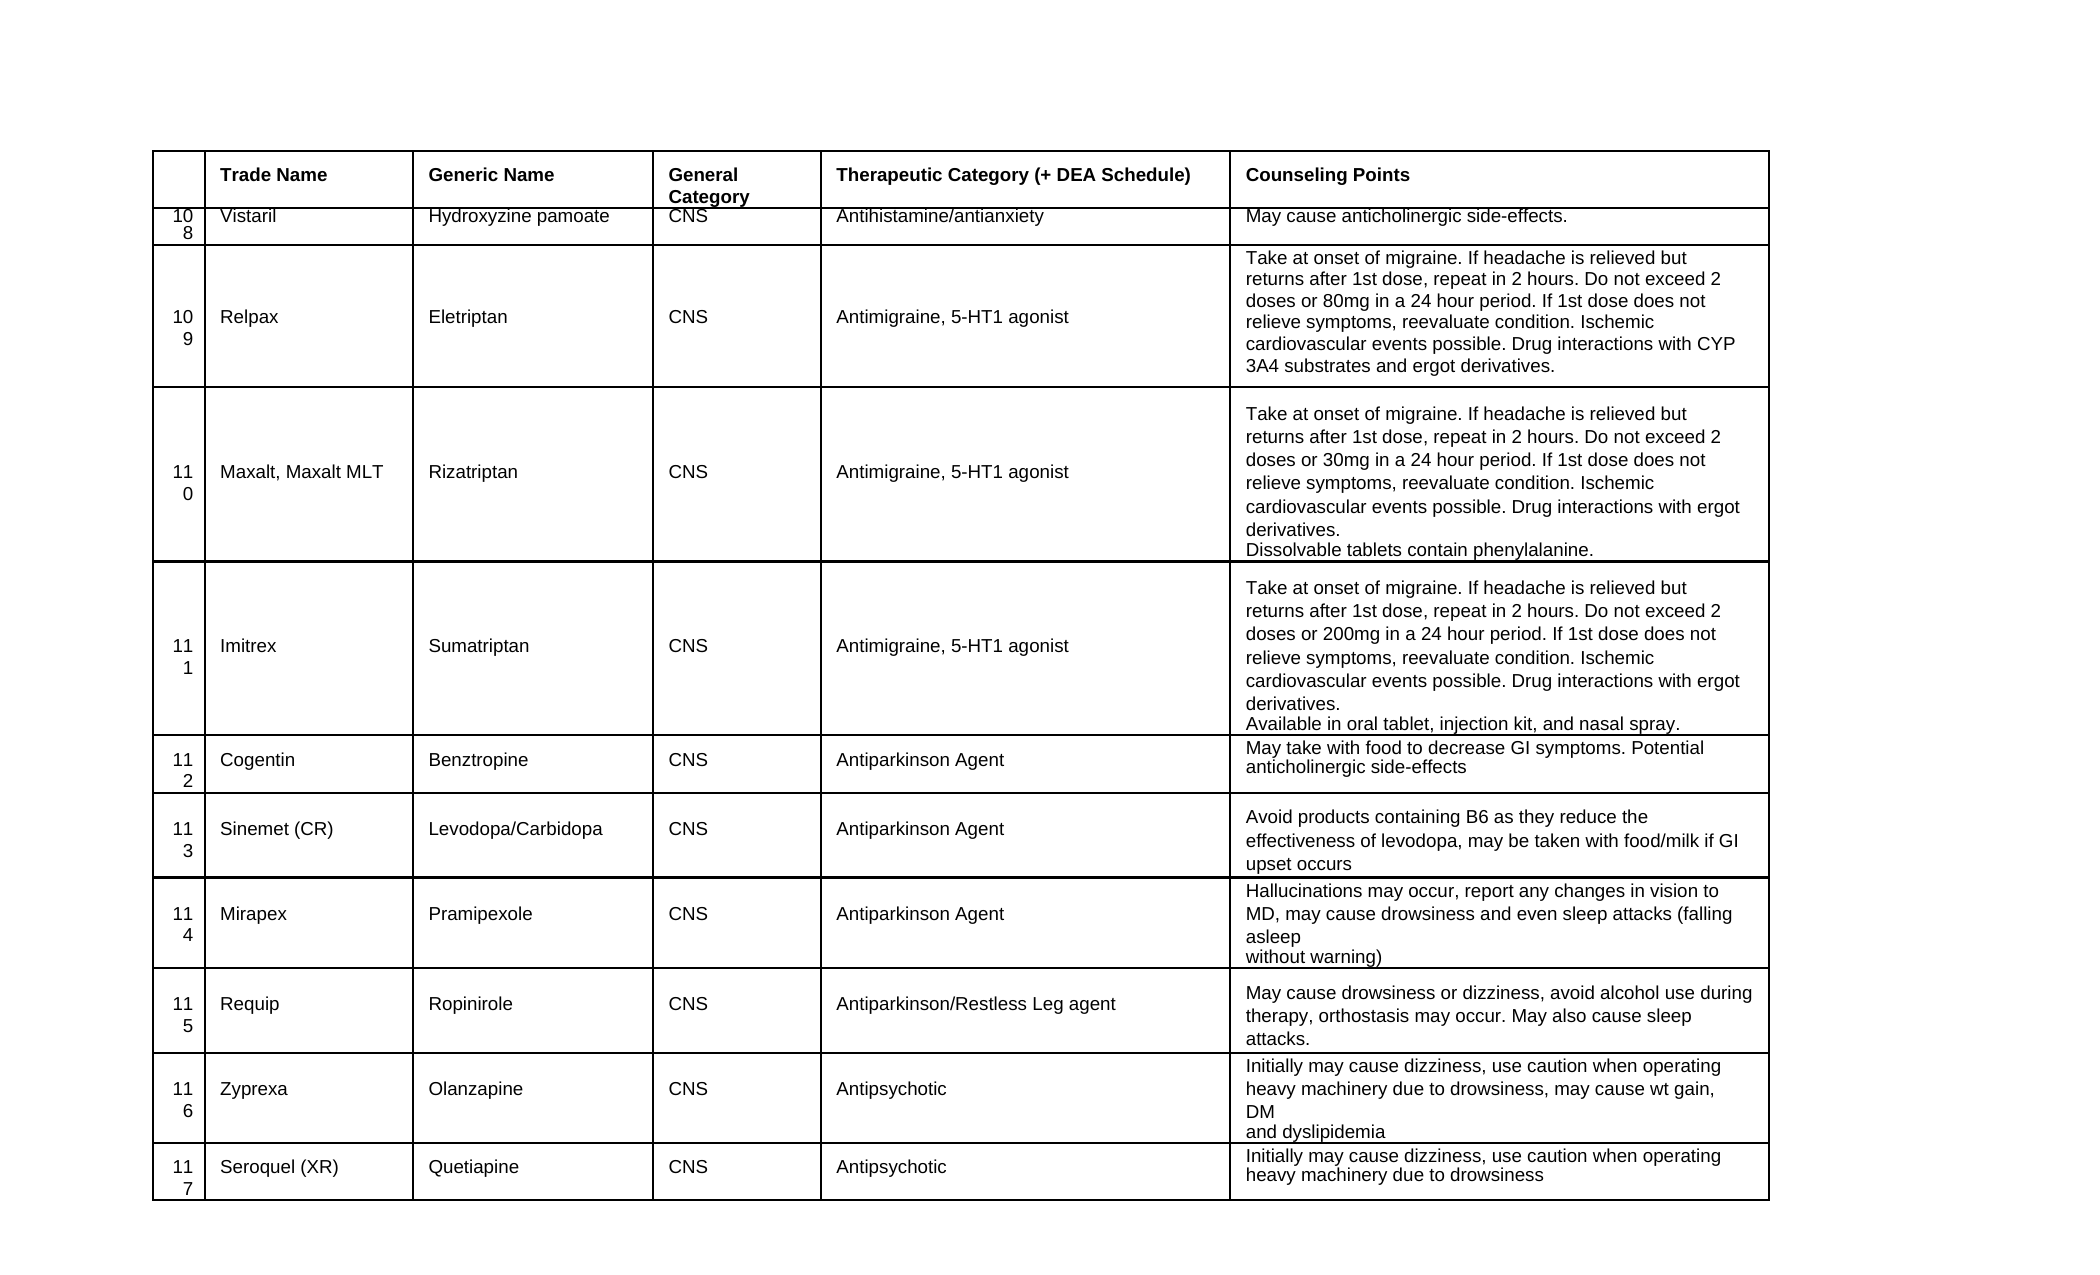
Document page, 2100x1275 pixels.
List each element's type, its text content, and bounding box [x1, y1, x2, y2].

table_cell Antimigraine, 5-HT1 agonist [822, 246, 1229, 386]
table_cell Antipsychotic [822, 1054, 1229, 1142]
table_cell Take at onset of migraine. If headache is relieved but returns after 1st dose, repeat in 2 hours. Do not exceed 2 doses or 200mg in a 24 hour period. If 1st dose does not relieve symptoms, reevaluate condition. Ischemic cardiovascular events possible. Drug interactions with ergot derivatives. Available in oral tablet, injection kit, and nasal spray. [1231, 563, 1768, 734]
table_cell Maxalt, Maxalt MLT [206, 388, 412, 560]
table_cell Antiparkinson Agent [822, 879, 1229, 967]
table_cell 112 [154, 736, 204, 792]
table_cell Antihistamine/antianxiety [822, 209, 1229, 243]
table_cell Hydroxyzine pamoate [414, 209, 652, 243]
table_cell Initially may cause dizziness, use caution when operating heavy machinery due to drowsiness, may cause wt gain, DM and dyslipidemia [1231, 1054, 1768, 1142]
table_header Trade Name [206, 152, 412, 207]
table_cell Pramipexole [414, 879, 652, 967]
table_cell Olanzapine [414, 1054, 652, 1142]
table_header [154, 152, 204, 207]
table_cell Quetiapine [414, 1144, 652, 1199]
table_cell Antiparkinson Agent [822, 736, 1229, 792]
table_cell Antimigraine, 5-HT1 agonist [822, 388, 1229, 560]
table_cell Antipsychotic [822, 1144, 1229, 1199]
table_header Generic Name [414, 152, 652, 207]
table_cell 115 [154, 969, 204, 1052]
table_cell CNS [654, 209, 820, 243]
table_cell Benztropine [414, 736, 652, 792]
table_cell CNS [654, 563, 820, 734]
table_cell Vistaril [206, 209, 412, 243]
table_cell CNS [654, 1054, 820, 1142]
table_cell Ropinirole [414, 969, 652, 1052]
table_cell May cause drowsiness or dizziness, avoid alcohol use during therapy, orthostasis may occur. May also cause sleep attacks. [1231, 969, 1768, 1052]
table_cell 109 [154, 246, 204, 386]
table_cell Cogentin [206, 736, 412, 792]
table_cell Avoid products containing B6 as they reduce the effectiveness of levodopa, may be taken with food/milk if GI upset occurs [1231, 794, 1768, 876]
table_cell May take with food to decrease GI symptoms. Potential anticholinergic side-effects [1231, 736, 1768, 792]
table_cell 110 [154, 388, 204, 560]
table_cell Antimigraine, 5-HT1 agonist [822, 563, 1229, 734]
table_cell Take at onset of migraine. If headache is relieved but returns after 1st dose, repeat in 2 hours. Do not exceed 2 doses or 80mg in a 24 hour period. If 1st dose does not relieve symptoms, reevaluate condition. Ischemic cardiovascular events possible. Drug interactions with CYP 3A4 substrates and ergot derivatives. [1231, 246, 1768, 386]
table_cell 108 [154, 209, 204, 243]
table_cell Antiparkinson/Restless Leg agent [822, 969, 1229, 1052]
table_cell Sumatriptan [414, 563, 652, 734]
table_cell 116 [154, 1054, 204, 1142]
table_cell Take at onset of migraine. If headache is relieved but returns after 1st dose, repeat in 2 hours. Do not exceed 2 doses or 30mg in a 24 hour period. If 1st dose does not relieve symptoms, reevaluate condition. Ischemic cardiovascular events possible. Drug interactions with ergot derivatives. Dissolvable tablets contain phenylalanine. [1231, 388, 1768, 560]
table_cell Imitrex [206, 563, 412, 734]
table_cell CNS [654, 879, 820, 967]
table_header Counseling Points [1231, 152, 1768, 207]
table_cell Zyprexa [206, 1054, 412, 1142]
table_cell Rizatriptan [414, 388, 652, 560]
table_cell Mirapex [206, 879, 412, 967]
table_cell Seroquel (XR) [206, 1144, 412, 1199]
table_cell CNS [654, 388, 820, 560]
table_header Therapeutic Category (+ DEA Schedule) [822, 152, 1229, 207]
table_cell Sinemet (CR) [206, 794, 412, 876]
table_header General Category [654, 152, 820, 207]
table_cell CNS [654, 794, 820, 876]
table_cell CNS [654, 1144, 820, 1199]
table_cell Requip [206, 969, 412, 1052]
table_cell CNS [654, 246, 820, 386]
table_cell Hallucinations may occur, report any changes in vision to MD, may cause drowsiness and even sleep attacks (falling asleep without warning) [1231, 879, 1768, 967]
table_cell Antiparkinson Agent [822, 794, 1229, 876]
table_cell May cause anticholinergic side-effects. [1231, 209, 1768, 243]
table_cell CNS [654, 969, 820, 1052]
table_cell Relpax [206, 246, 412, 386]
table_cell 111 [154, 563, 204, 734]
table_cell 113 [154, 794, 204, 876]
table_cell Levodopa/Carbidopa [414, 794, 652, 876]
table_cell 114 [154, 879, 204, 967]
table_cell Initially may cause dizziness, use caution when operating heavy machinery due to drowsiness [1231, 1144, 1768, 1199]
table_cell 117 [154, 1144, 204, 1199]
table_cell CNS [654, 736, 820, 792]
table_cell Eletriptan [414, 246, 652, 386]
